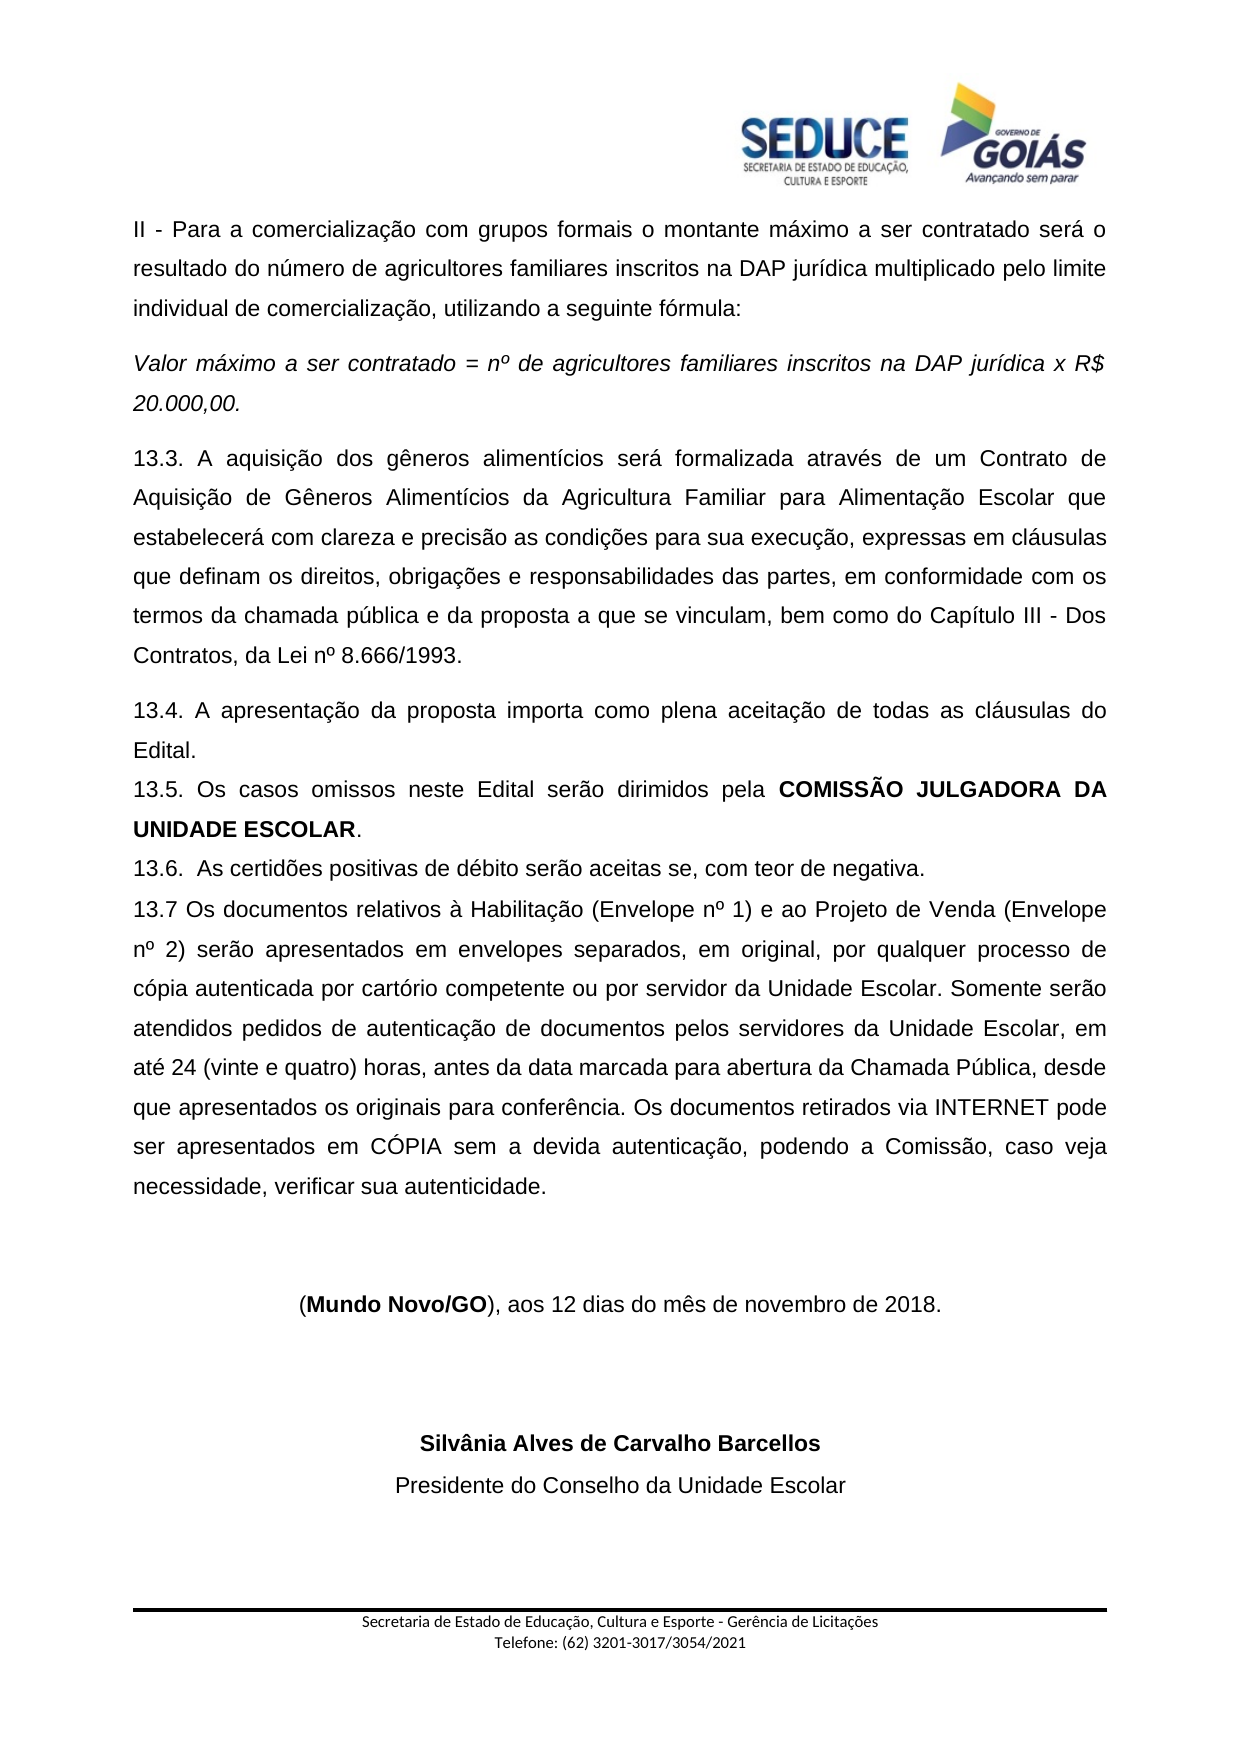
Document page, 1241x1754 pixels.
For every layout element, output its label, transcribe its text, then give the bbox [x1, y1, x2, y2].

text II - Para a comercialização com grupos formais o montante máximo a ser contratado será o resultado do número de agricultores familiares inscritos na DAP jurídica multiplicado pelo limite individual de comercialização, utilizando a seguinte fórmula: [133, 216, 1107, 321]
text 13.4. A apresentação da proposta importa como plena aceitação de todas as cláusulas do Edital. [133, 697, 1107, 763]
text Valor máximo a ser contratado = nº de agricultores familiares inscritos na DAP jurídica x R$ 20.000,00. [133, 350, 1107, 416]
text 13.3. A aquisição dos gêneros alimentícios será formalizada através de um Contrato de Aquisição de Gêneros Alimentícios da Agricultura Familiar para Alimentação Escolar que estabelecerá com clareza e precisão as condições para sua execução, expressas em cláusulas que definam os direitos, obrigações e responsabilidades das partes, em conformidade com os termos da chamada pública e da proposta a que se vinculam, bem como do Capítulo III - Dos Contratos, da Lei nº 8.666/1993. [133, 444, 1107, 668]
text Silvânia Alves de Carvalho Barcellos [133, 1430, 1107, 1457]
text 13.5. Os casos omissos neste Edital serão dirimidos pela COMISSÃO JULGADORA DA UNIDADE ESCOLAR. [133, 776, 1107, 842]
text 13.6. As certidões positivas de débito serão aceitas se, com teor de negativa. [133, 855, 1107, 881]
text (Mundo Novo/GO), aos 12 dias do mês de novembro de 2018. [133, 1291, 1107, 1317]
picture [726, 73, 1108, 216]
text 13.7 Os documentos relativos à Habilitação (Envelope nº 1) e ao Projeto de Venda (Envelope nº 2) serão apresentados em envelopes separados, em original, por qualquer processo de cópia autenticada por cartório competente ou por servidor da Unidade Escolar. Somente serão atendidos pedidos de autenticação de documentos pelos servidores da Unidade Escolar, em até 24 (vinte e quatro) horas, antes da data marcada para abertura da Chamada Pública, desde que apresentados os originais para conferência. Os documentos retirados via INTERNET pode ser apresentados em CÓPIA sem a devida autenticação, podendo a Comissão, caso veja necessidade, verificar sua autenticidade. [133, 896, 1107, 1199]
text Presidente do Conselho da Unidade Escolar [133, 1472, 1107, 1498]
